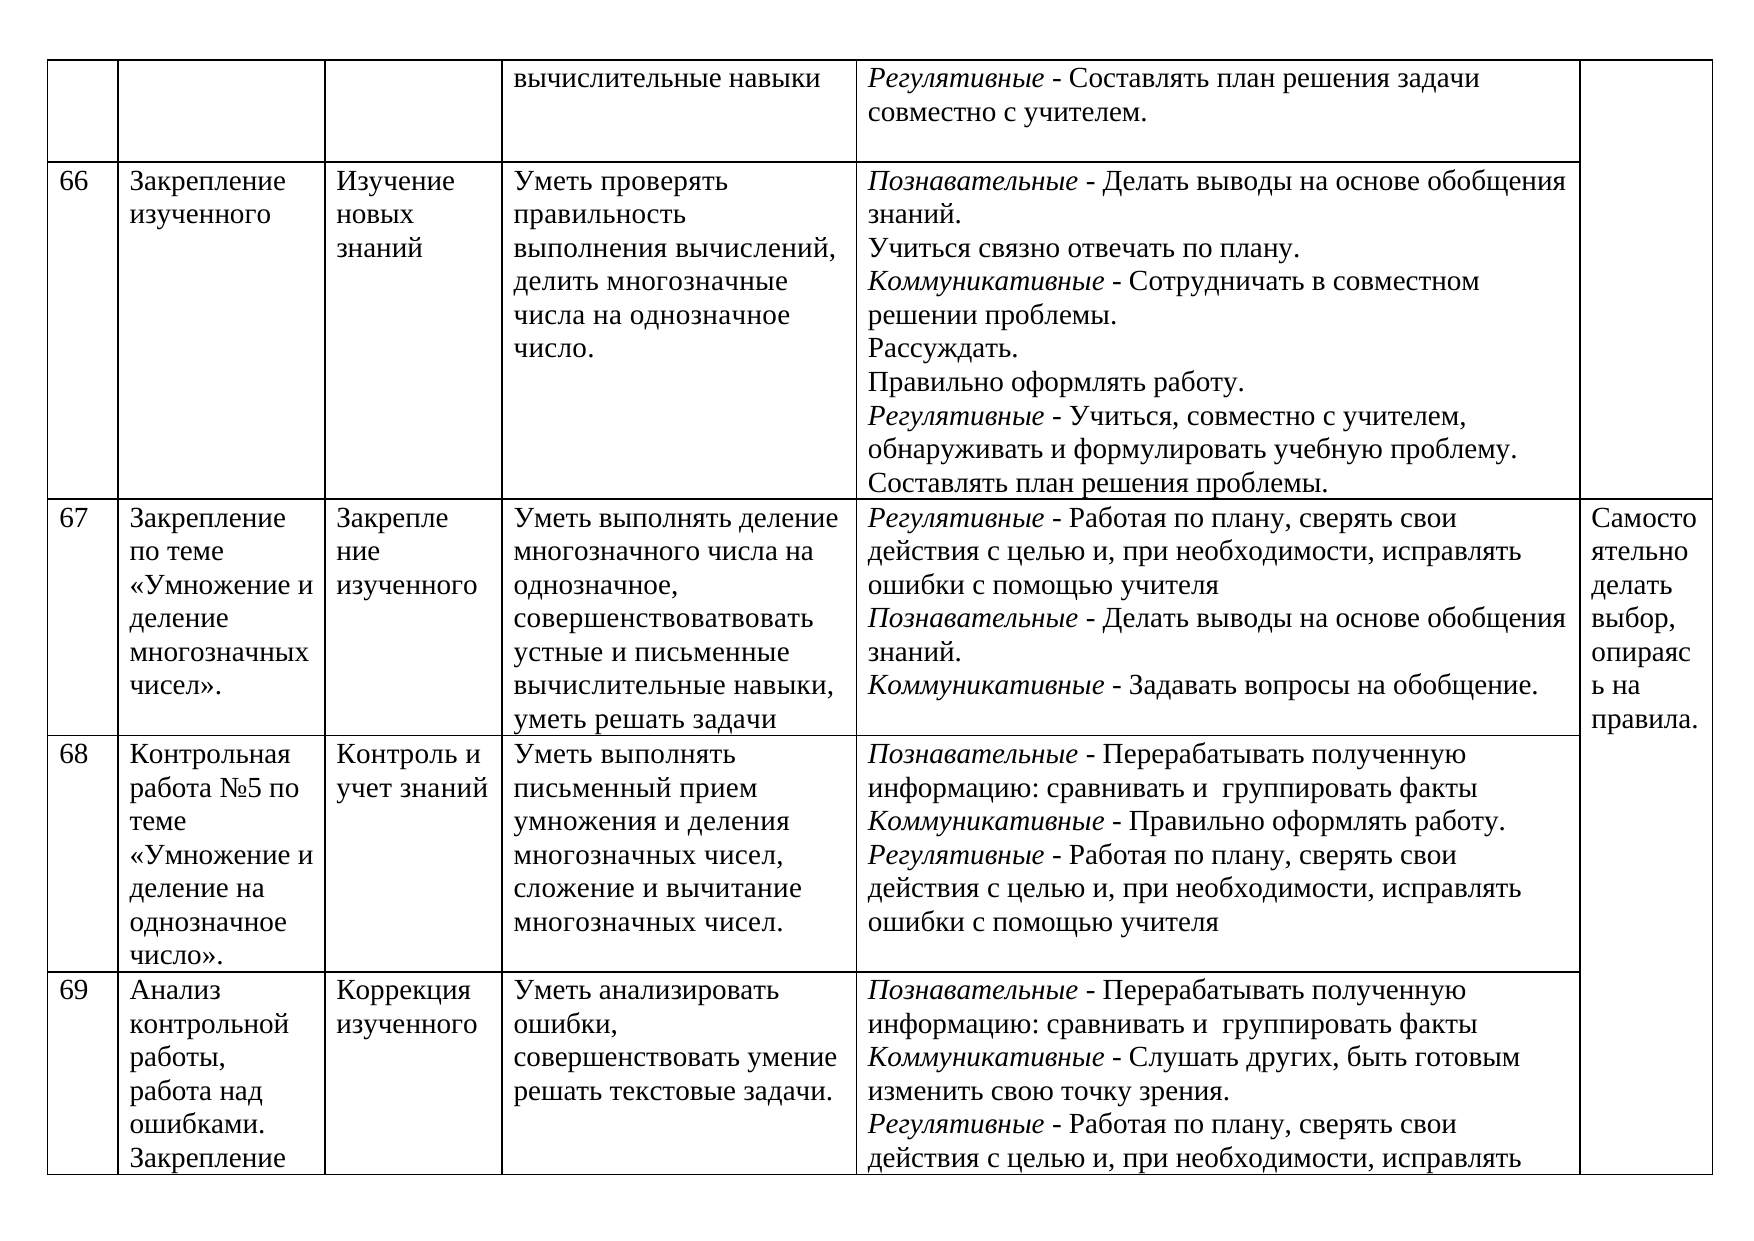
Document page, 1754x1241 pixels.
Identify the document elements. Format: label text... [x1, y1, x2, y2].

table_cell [119, 973, 324, 1174]
table_cell Контроль и учет знаний [326, 736, 501, 971]
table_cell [503, 973, 856, 1174]
table_cell Регулятивные - Работая по плану, сверять свои действия с целью и, при необходимости, исправлять ошибки с помощью учителя Познавательные - Делать выводы на основе обобщения знаний. Коммуникативные - Задавать вопросы на обобщение. [857, 500, 1579, 734]
table_cell Самостоятельно делать выбор, опираясь на правила. [1581, 500, 1712, 1174]
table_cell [857, 61, 1579, 161]
table_cell 68 [48, 736, 117, 971]
table_cell 69 [48, 973, 117, 1174]
table_cell Контрольная работа №5 по теме «Умножение и деление на однозначное число». [119, 736, 324, 971]
table_cell Уметь выполнять деление многозначного числа на однозначное, совершенствоватвовать устные и письменные вычислительные навыки, уметь решать задачи [503, 500, 856, 734]
table_cell Познавательные - Перерабатывать полученную информацию: сравнивать и группировать факты Коммуникативные - Правильно оформлять работу. Регулятивные - Работая по плану, сверять свои действия с целью и, при необходимости, исправлять ошибки с помощью учителя [857, 736, 1579, 971]
table_cell Закрепление по теме «Умножение и деление многозначных чисел». [119, 500, 324, 734]
table_cell Уметь проверять правильность выполнения вычислений, делить многозначные числа на однозначное число. [503, 163, 856, 498]
table_cell 66 [48, 163, 117, 498]
table_cell Уметь выполнять письменный прием умножения и деления многозначных чисел, сложение и вычитание многозначных чисел. [503, 736, 856, 971]
table_cell Закрепление изученного [119, 163, 324, 498]
table_cell Изучение новых знаний [326, 163, 501, 498]
table_cell Закрепле ние изученного [326, 500, 501, 734]
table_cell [857, 973, 1579, 1174]
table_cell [503, 61, 856, 161]
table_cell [326, 973, 501, 1174]
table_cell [119, 61, 324, 161]
table_cell 67 [48, 500, 117, 734]
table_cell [326, 61, 501, 161]
table_cell 65 [48, 61, 117, 161]
